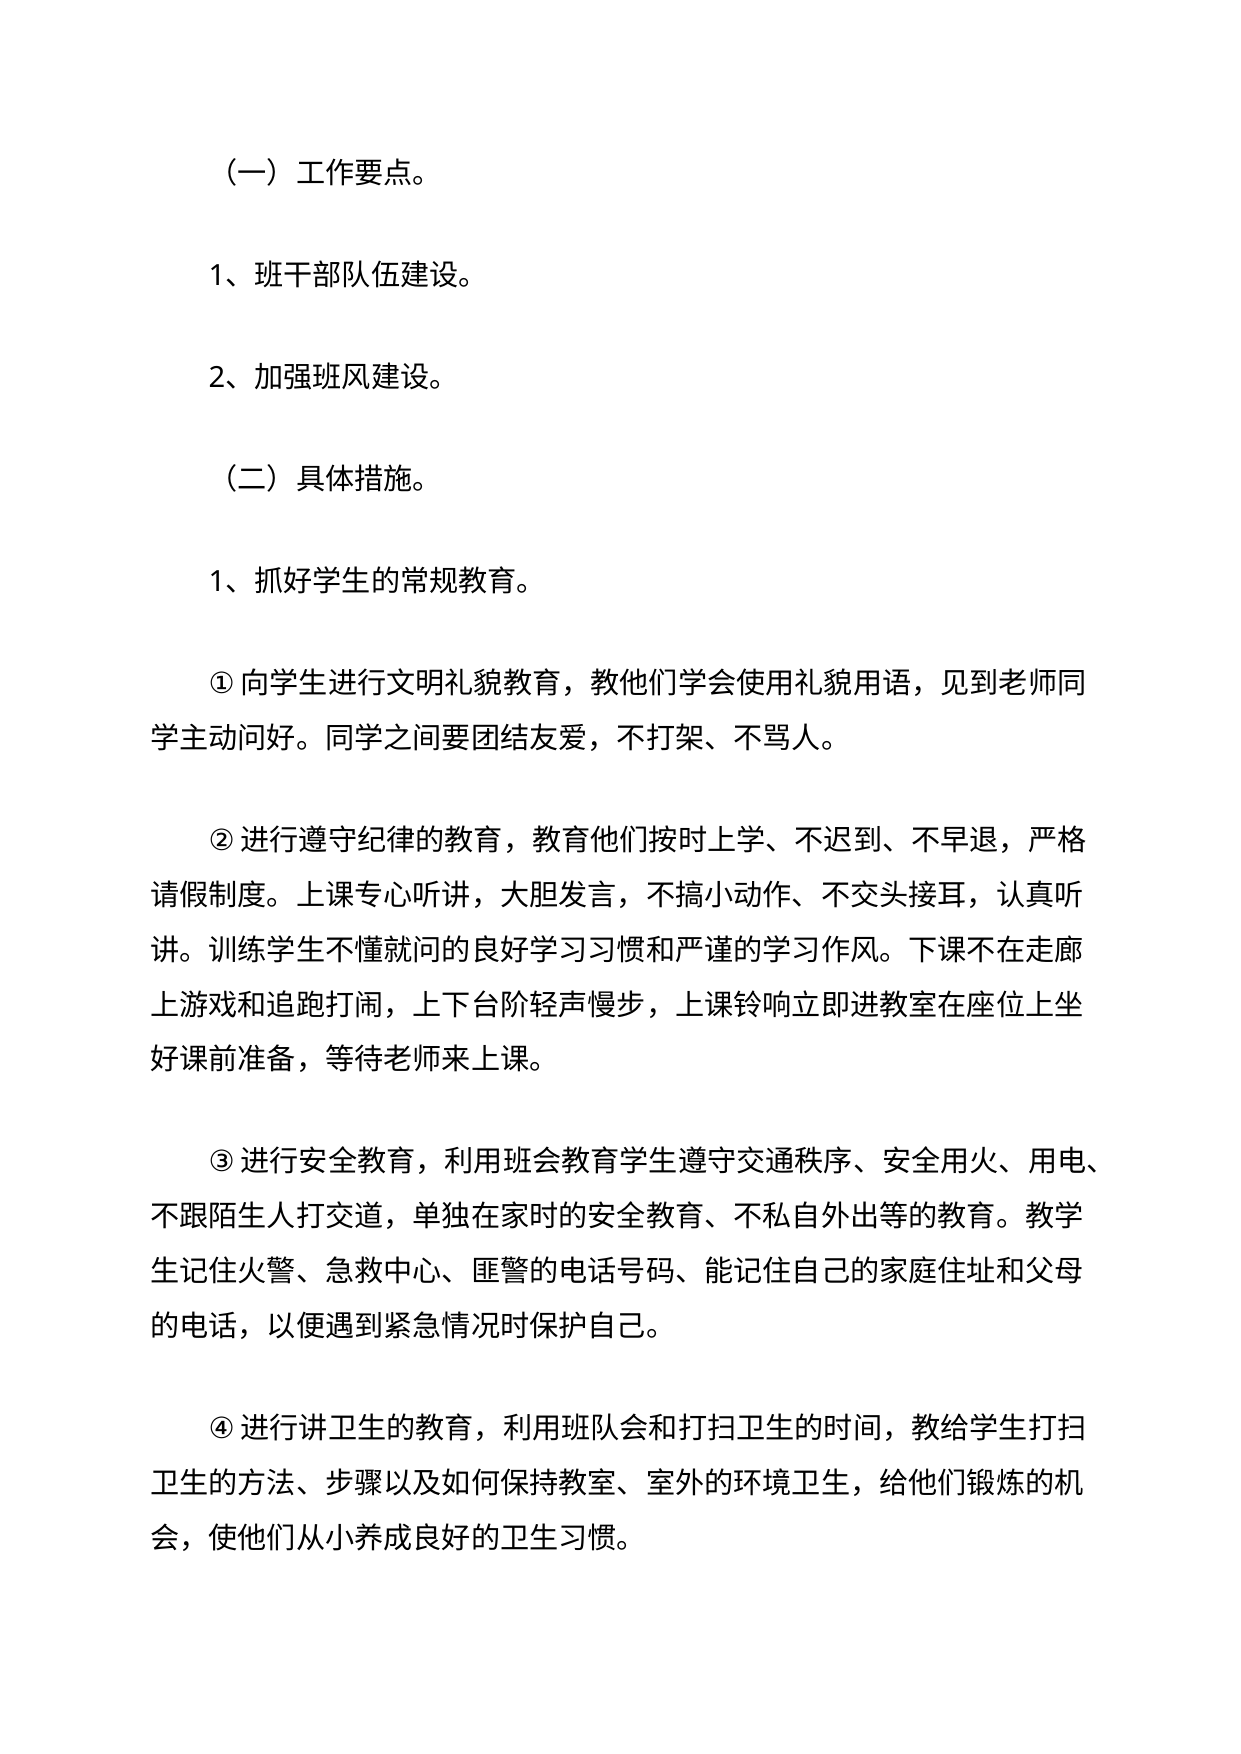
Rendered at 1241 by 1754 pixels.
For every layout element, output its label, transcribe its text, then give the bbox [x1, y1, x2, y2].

text 2、加强班风建设。 [150, 354, 1090, 396]
text ①向学生进行文明礼貌教育，教他们学会使用礼貌用语，见到老师同学主动问好。同学之间要团结友爱，不打架、不骂人。 [150, 659, 1090, 757]
text ④进行讲卫生的教育，利用班队会和打扫卫生的时间，教给学生打扫卫生的方法、步骤以及如何保持教室、室外的环境卫生，给他们锻炼的机会，使他们从小养成良好的卫生习惯。 [150, 1404, 1090, 1556]
text （二）具体措施。 [150, 456, 1090, 498]
text 1、抓好学生的常规教育。 [150, 557, 1090, 600]
text ③进行安全教育，利用班会教育学生遵守交通秩序、安全用火、用电、不跟陌生人打交道，单独在家时的安全教育、不私自外出等的教育。教学生记住火警、急救中心、匪警的电话号码、能记住自己的家庭住址和父母的电话，以便遇到紧急情况时保护自己。 [150, 1138, 1090, 1345]
text （一）工作要点。 [150, 150, 1090, 192]
text ②进行遵守纪律的教育，教育他们按时上学、不迟到、不早退，严格请假制度。上课专心听讲，大胆发言，不搞小动作、不交头接耳，认真听讲。训练学生不懂就问的良好学习习惯和严谨的学习作风。下课不在走廊上游戏和追跑打闹，上下台阶轻声慢步，上课铃响立即进教室在座位上坐好课前准备，等待老师来上课。 [150, 816, 1090, 1078]
text 1、班干部队伍建设。 [150, 252, 1090, 294]
